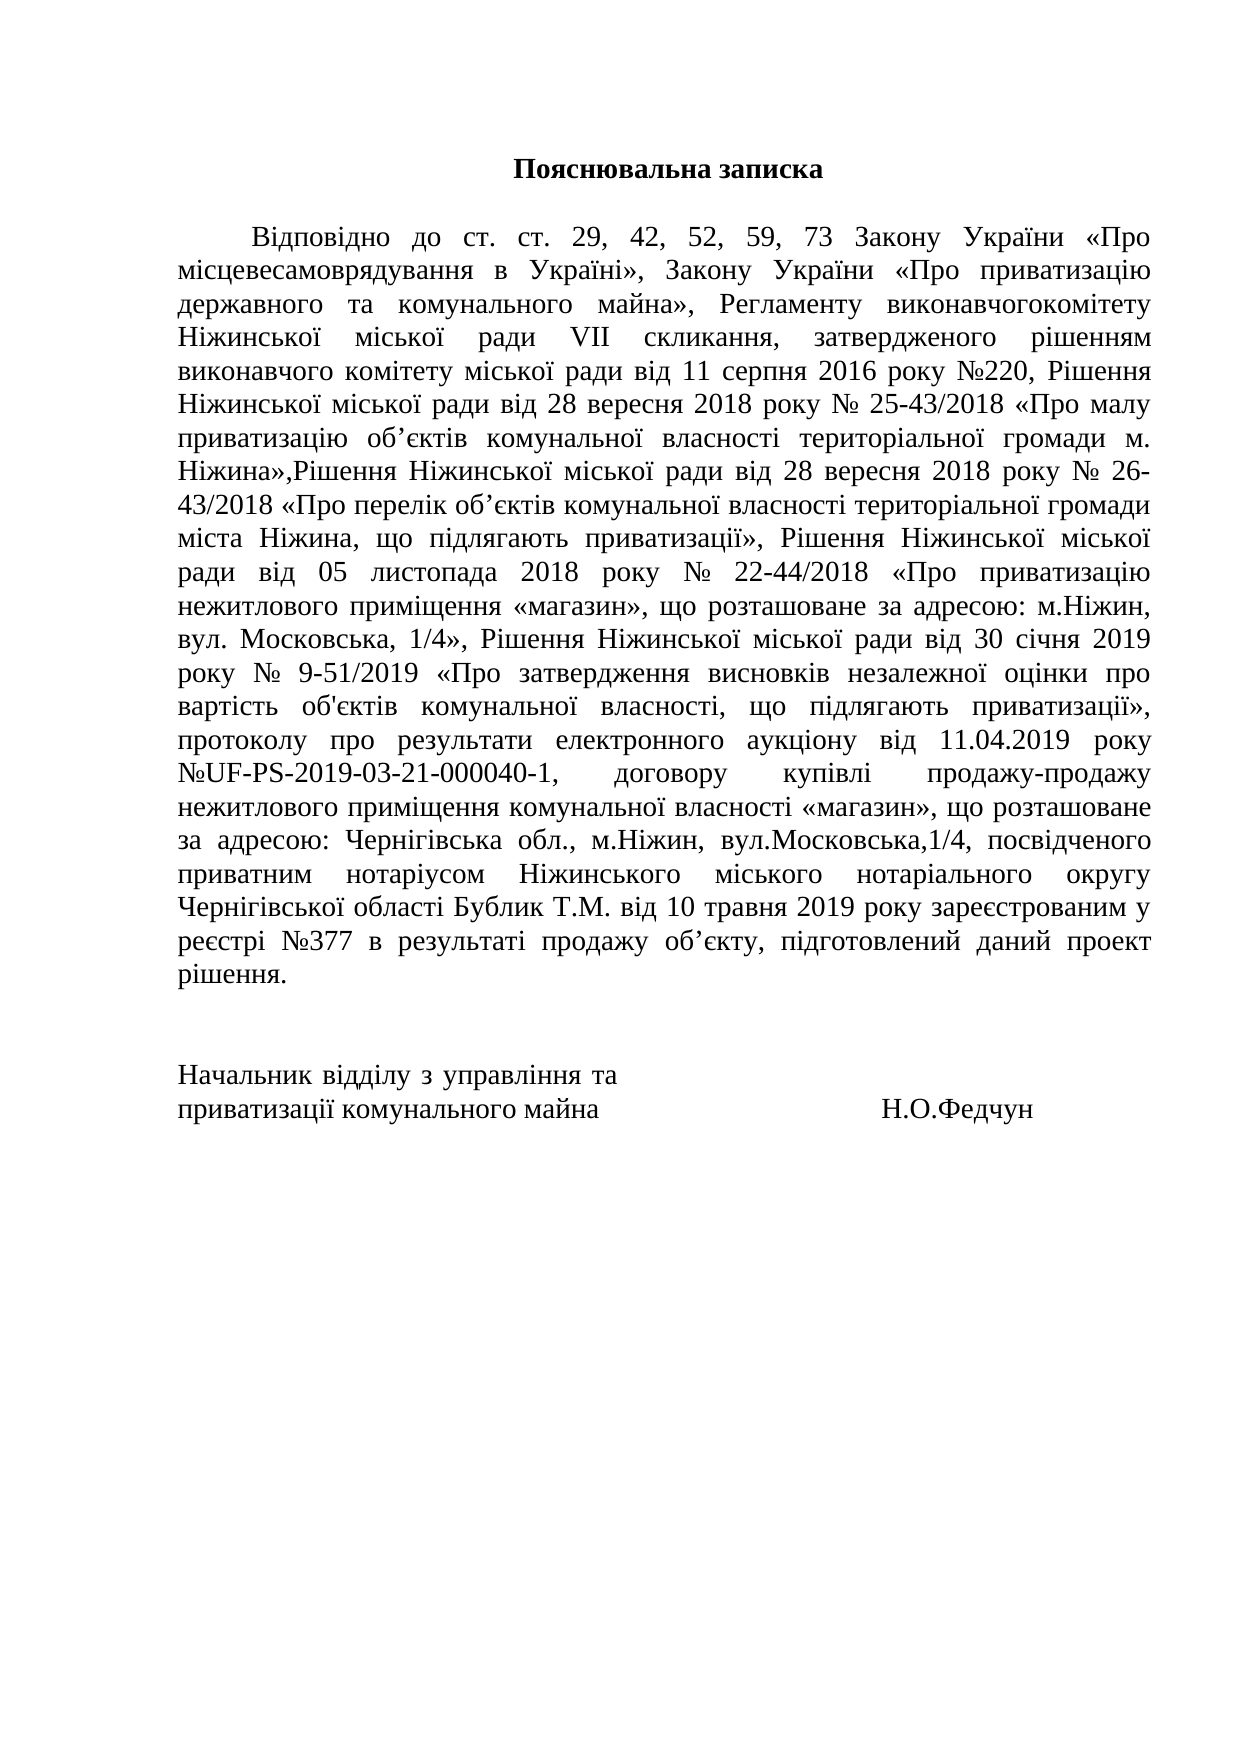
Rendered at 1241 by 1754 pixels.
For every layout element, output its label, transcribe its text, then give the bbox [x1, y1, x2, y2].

table_header Начальник відділу з управління та приватизації комунального майна [166, 1057, 629, 1124]
text Відповідно до ст. ст. 29, 42, 52, 59, 73 Закону України «Про місцевесамоврядування в Україні», Закону України «Про приватизацію державного та комунального майна», Регламенту виконавчогокомітету Ніжинської міської ради VII скликання, затвердженого рішенням виконавчого комітету міської ради від 11 серпня 2016 року №220, Рішення Ніжинської міської ради від 28 вересня 2018 року № 25-43/2018 «Про малу приватизацію об’єктів комунальної власності територіальної громади м. Ніжина»,Рішення Ніжинської міської ради від 28 вересня 2018 року № 26-43/2018 «Про перелік об’єктів комунальної власності територіальної громади міста Ніжина, що підлягають приватизації», Рішення Ніжинської міської ради від 05 листопада 2018 року № 22-44/2018 «Про приватизацію нежитлового приміщення «магазин», що розташоване за адресою: м.Ніжин, вул. Московська, 1/4», Рішення Ніжинської міської ради від 30 січня 2019 року № 9-51/2019 «Про затвердження висновків незалежної оцінки про вартість об'єктів комунальної власності, що підлягають приватизації», протоколу про результати електронного аукціону від 11.04.2019 року №UF-PS-2019-03-21-000040-1, договору купівлі продажу-продажу нежитлового приміщення комунальної власності «магазин», що розташоване за адресою: Чернігівська обл., м.Ніжин, вул.Московська,1/4, посвідченого приватним нотаріусом Ніжинського міського нотаріального округу Чернігівської області Бублик Т.М. від 10 травня 2019 року зареєстрованим у реєстрі №377 в результаті продажу об’єкту, підготовлений даний проект рішення. [177, 219, 1152, 823]
text Пояснювальна записка [177, 152, 1152, 185]
table_header Н.О.Федчун [629, 1057, 1163, 1124]
